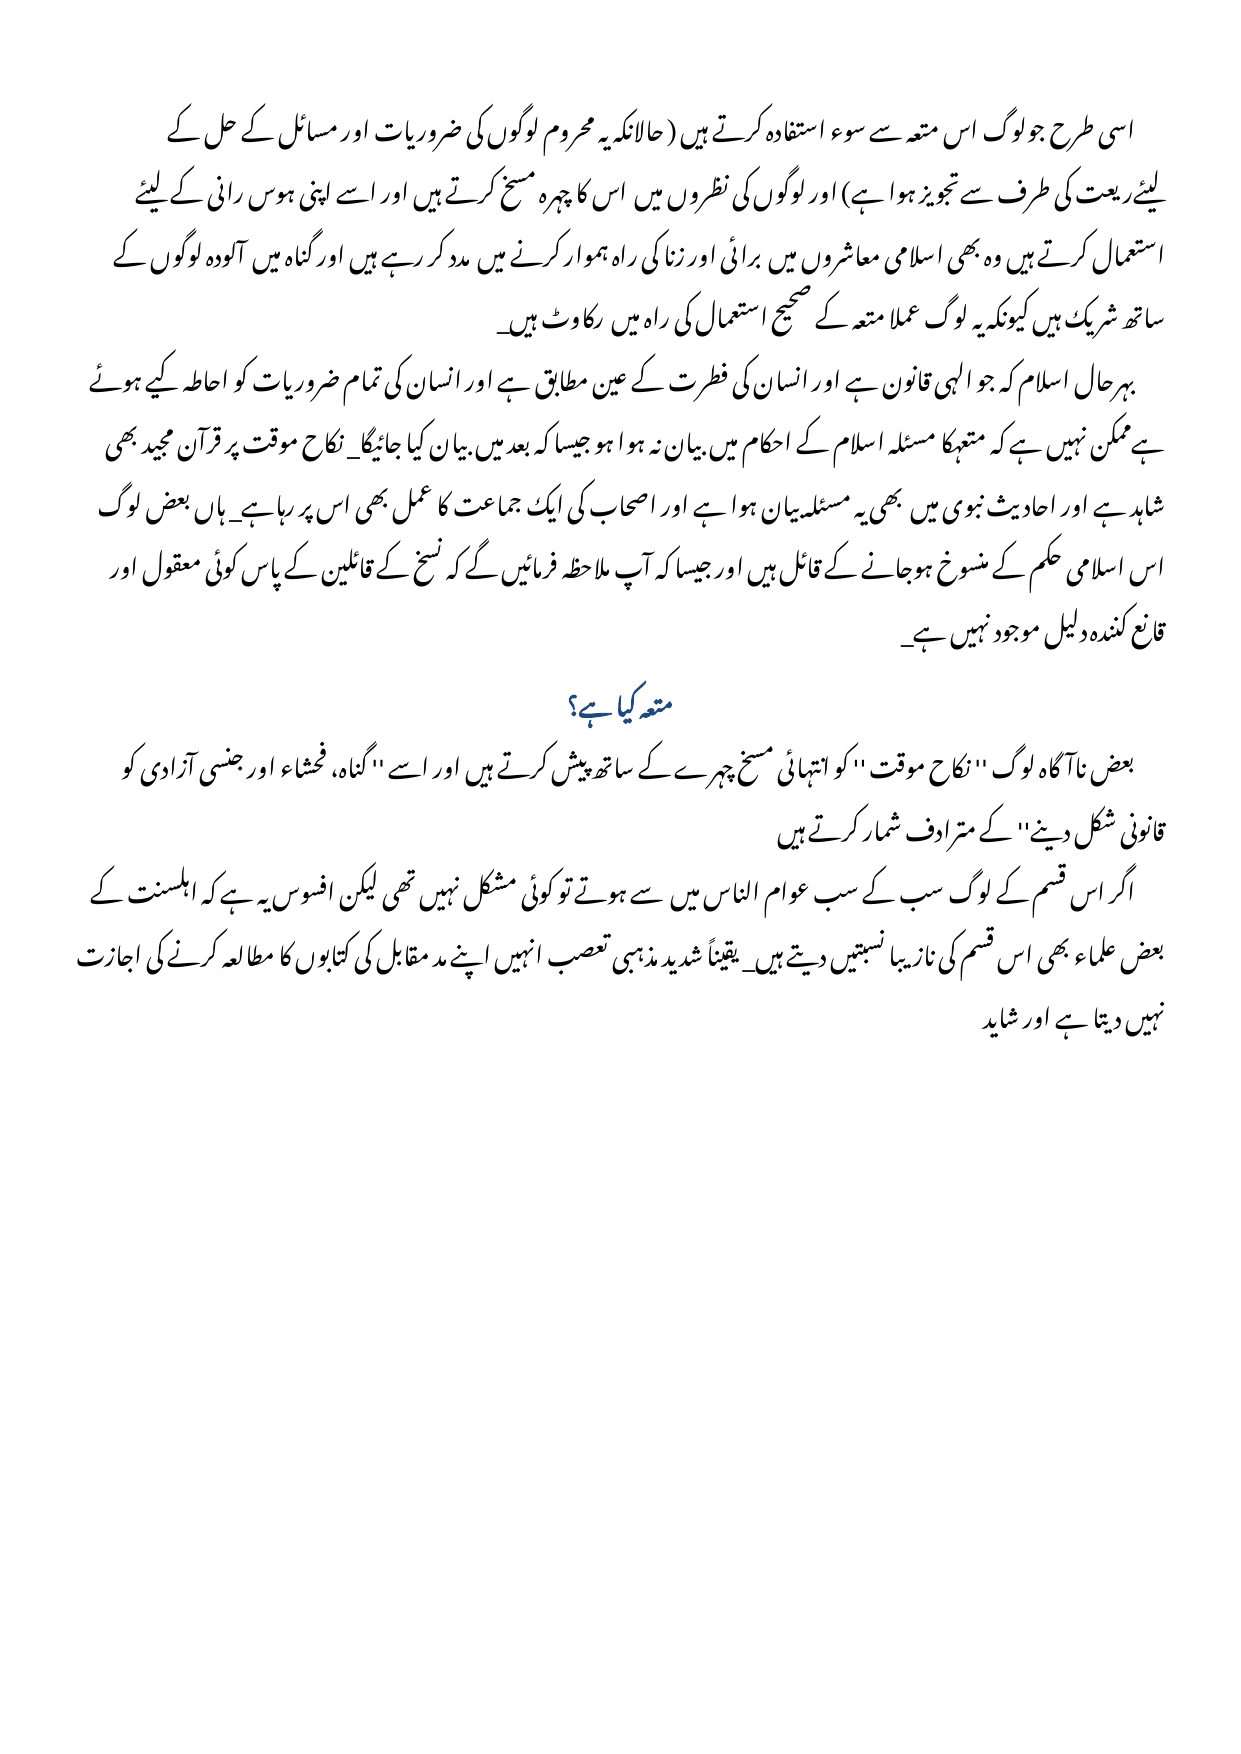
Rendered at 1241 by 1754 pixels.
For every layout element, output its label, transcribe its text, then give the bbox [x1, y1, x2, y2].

text اگر اس قسم کے لوگ سب کے سب عوام الناس میں سے ہوتے تو کوئی مشکل نہیں تھی لیکن افسوس یہ ہے کہ اہلسنت کے بعض علماء بھی اس قسم کی نازیبا نسبتیں دیتے ہیں_ یقیناً شدید مذہبی تعصب انہیں اپنے مد مقابل کی کتابوں کا مطالعہ کرنے کی اجازت نہیں دیتا ہے اور شاید [75, 856, 1165, 1044]
text اسی طرح جولوگ اس متعہ سے سوء استفادہ کرتے ہیں ( حالانکہ یہ محروم لوگوں کی ضروریات اور مسائل کے حل کے لیئےریعت کی طرف سےتجویز ہوا ہے) اور لوگوں کی نظروں میں اس کا چہرہ مسخ کرتے ہیں اور اسے اپنی ہوس رانی کے لیئے استعمال کرتے ہیں وہ بھی اسلامی معاشروں میں برائی اور زنا کی راہ ہموار کرنے میں مدد کر رہے ہیں اور گناہ میں آلودہ لوگوں کے ساتھ شریک ہیں کیونکہ یہ لوگ عملا متعہ کے صحیح استعمال کی راہ میں رکاوٹ ہیں_ [75, 94, 1165, 344]
text بہرحال اسلام کہ جو الہی قانون ہے اور انسان کی فطرت کے عین مطابق ہے اور انسان کی تمام ضروریات کو احاطہ کیے ہوئے ہےممکن نہیں ہے کہ متعہکا مسئلہ اسلام کے احکام میں بیان نہ ہوا ہو جیسا کہ بعد میں بیان کیا جائیگا_ نکاح موقت پر قرآن مجید بھی شاہد ہے اور احادیث نبوی میں بھی یہ مسئلہ بیان ہوا ہے اور اصحاب کی ایک جماعت کا عمل بھی اس پر رہاہے_ ہاں بعض لوگ اس اسلامی حکم کے منسوخ ہوجانے کے قائل ہیں اور جیسا کہ آپ ملاحظہ فرمائیں گے کہ نسخ کے قائلین کے پاس کوئی معقول اور قانع کنندہ دلیل موجود نہیں ہے_ [75, 344, 1165, 656]
text بعض ناآگاہ لوگ '' نکاح موقت '' کو انتہائی مسخ چہرے کے ساتھ پیش کرتے ہیں اور اسے '' گناہ، فحشاء اور جنسی آزادی کو قانونی شکل دینے'' کے مترادف شمار کرتے ہیں [75, 731, 1165, 856]
subtitle متعہ کیا ہے؟ [75, 669, 1165, 731]
